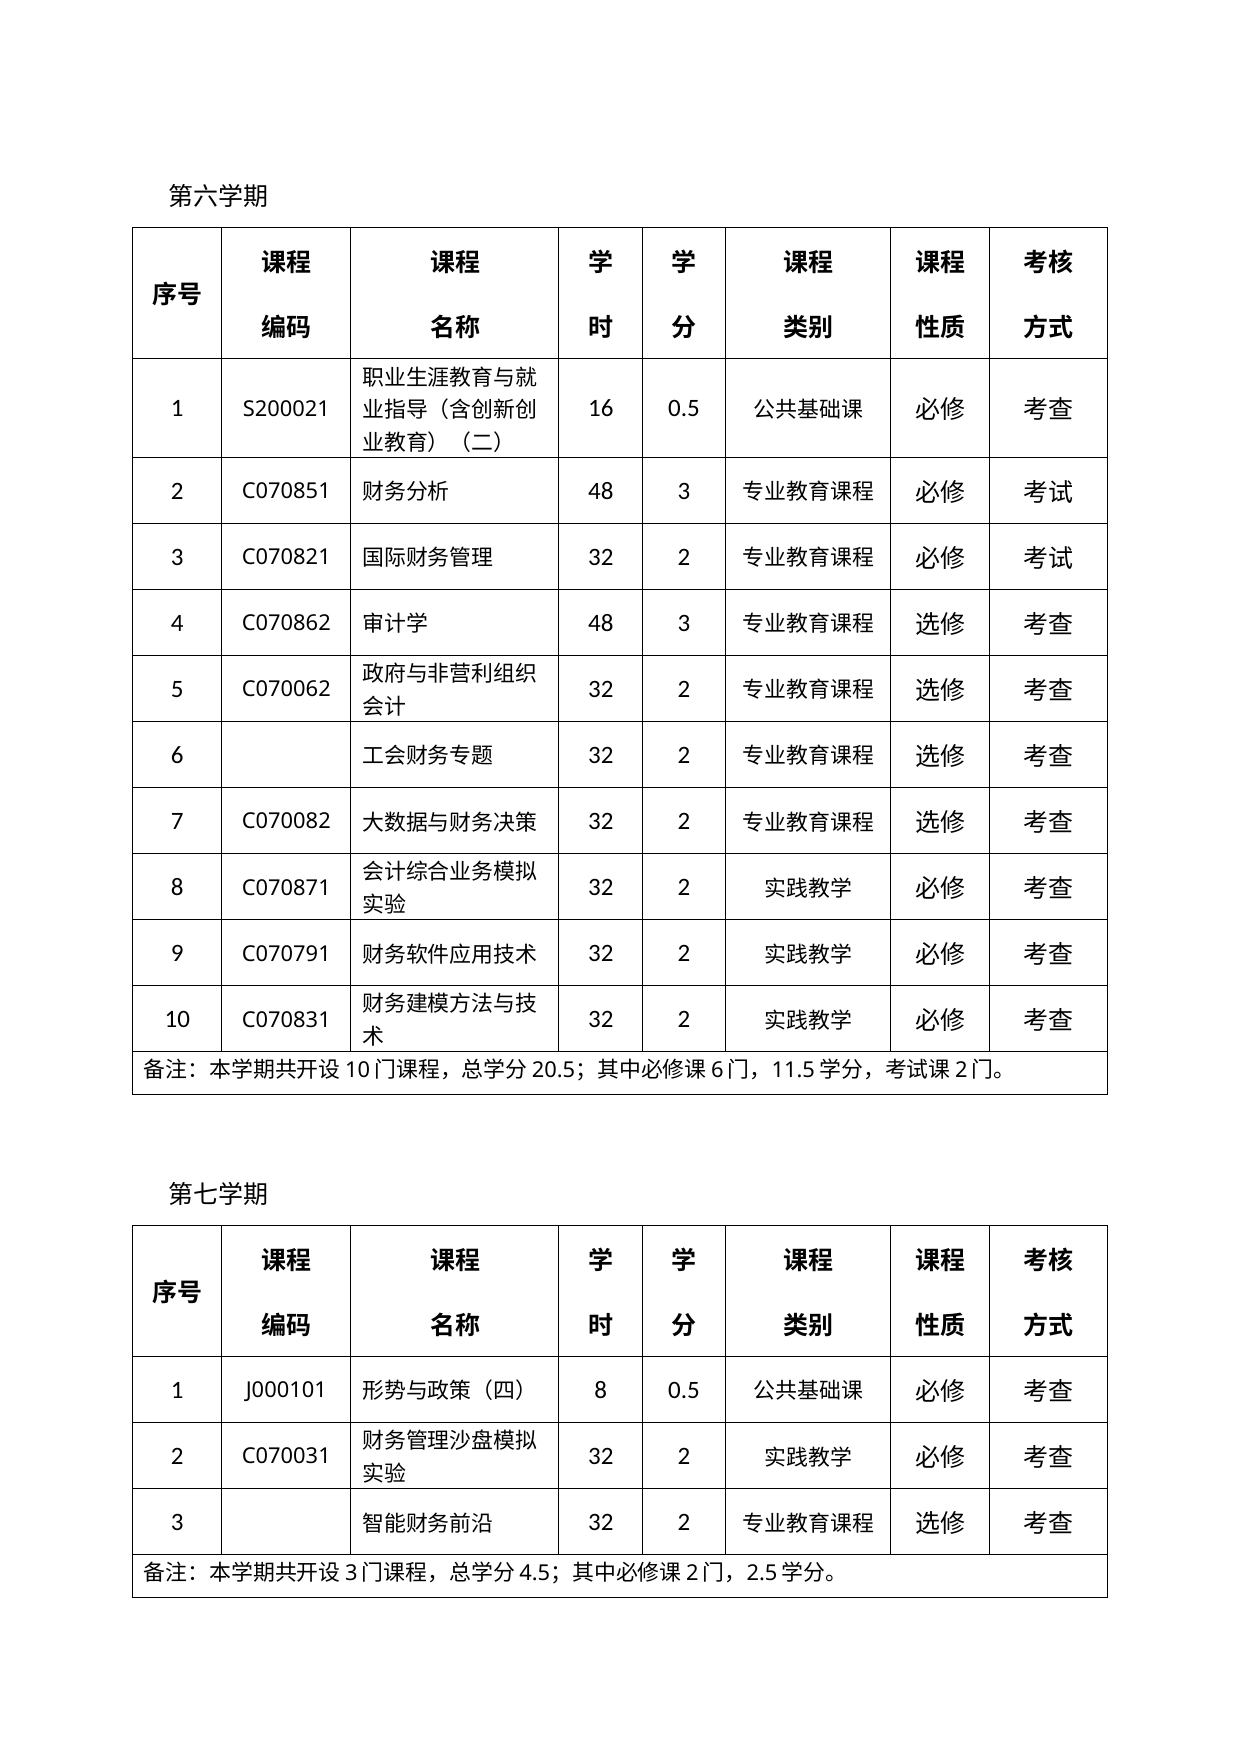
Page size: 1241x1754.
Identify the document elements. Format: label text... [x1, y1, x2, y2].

table_cell 考查 [990, 854, 1107, 919]
table_cell C070791 [222, 920, 350, 985]
table_cell 专业教育课程 [726, 722, 890, 787]
table_header 课程 名称 [351, 1226, 558, 1356]
table_cell 职业生涯教育与就业指导（含创新创业教育）（二） [351, 359, 558, 457]
table_cell 考查 [990, 986, 1107, 1051]
table_cell C070831 [222, 986, 350, 1051]
table_cell 2 [133, 1423, 221, 1488]
table_cell 2 [643, 920, 725, 985]
table_header 课程 性质 [891, 228, 989, 358]
table_cell 8 [133, 854, 221, 919]
table_header 课程 编码 [222, 1226, 350, 1356]
table_cell 考查 [990, 920, 1107, 985]
table_cell 2 [643, 722, 725, 787]
table_cell 考查 [990, 1357, 1107, 1422]
table_cell J000101 [222, 1357, 350, 1422]
table_cell 48 [559, 458, 642, 523]
table_header 学 分 [643, 1226, 725, 1356]
table_cell 必修 [891, 458, 989, 523]
table_cell 必修 [891, 359, 989, 457]
table_header 课程 类别 [726, 1226, 890, 1356]
table_cell 选修 [891, 722, 989, 787]
table_cell 公共基础课 [726, 359, 890, 457]
table_cell 选修 [891, 656, 989, 721]
table_cell 选修 [891, 590, 989, 655]
table_cell C070851 [222, 458, 350, 523]
table_cell 32 [559, 788, 642, 853]
table_cell 2 [643, 1423, 725, 1488]
table_cell 2 [643, 854, 725, 919]
table_cell 8 [559, 1357, 642, 1422]
table_cell 形势与政策（四） [351, 1357, 558, 1422]
table_cell 选修 [891, 788, 989, 853]
table_cell 3 [133, 524, 221, 589]
table_cell 4 [133, 590, 221, 655]
table_cell 10 [133, 986, 221, 1051]
table_cell 必修 [891, 1357, 989, 1422]
table_cell 16 [559, 359, 642, 457]
table_cell 考查 [990, 788, 1107, 853]
table_cell 32 [559, 656, 642, 721]
table_cell 32 [559, 1423, 642, 1488]
table_header 学 分 [643, 228, 725, 358]
table_cell 实践教学 [726, 854, 890, 919]
table_cell 2 [643, 1489, 725, 1554]
table_cell 财务建模方法与技术 [351, 986, 558, 1051]
table_cell 政府与非营利组织会计 [351, 656, 558, 721]
table_cell 7 [133, 788, 221, 853]
table_cell 0.5 [643, 1357, 725, 1422]
table_cell 考查 [990, 359, 1107, 457]
table_cell 工会财务专题 [351, 722, 558, 787]
table_cell 1 [133, 1357, 221, 1422]
table_cell 考查 [990, 1489, 1107, 1554]
table_cell C070871 [222, 854, 350, 919]
table_cell 选修 [891, 1489, 989, 1554]
table_cell 国际财务管理 [351, 524, 558, 589]
table_cell C070082 [222, 788, 350, 853]
table_cell 考查 [990, 1423, 1107, 1488]
table_cell 财务软件应用技术 [351, 920, 558, 985]
table_cell 专业教育课程 [726, 590, 890, 655]
table_cell 公共基础课 [726, 1357, 890, 1422]
table_header 课程 类别 [726, 228, 890, 358]
table_cell [222, 722, 350, 787]
table_cell 6 [133, 722, 221, 787]
table_cell 实践教学 [726, 1423, 890, 1488]
table_cell 2 [133, 458, 221, 523]
table_header 考核 方式 [990, 228, 1107, 358]
table_cell [222, 1489, 350, 1554]
table_cell 2 [643, 788, 725, 853]
table_header 课程 编码 [222, 228, 350, 358]
table_cell 2 [643, 524, 725, 589]
table_header 序号 [133, 228, 221, 358]
table_cell 审计学 [351, 590, 558, 655]
table_cell 备注：本学期共开设10门课程，总学分20.5；其中必修课6门，11.5学分，考试课2门。 [133, 1052, 1107, 1094]
table_cell 专业教育课程 [726, 788, 890, 853]
table_header 学 时 [559, 228, 642, 358]
table_cell 必修 [891, 920, 989, 985]
table_header 课程 性质 [891, 1226, 989, 1356]
table_cell 3 [643, 458, 725, 523]
table_cell 必修 [891, 986, 989, 1051]
table_cell 1 [133, 359, 221, 457]
table_cell 专业教育课程 [726, 458, 890, 523]
table_cell 考试 [990, 458, 1107, 523]
table_cell 实践教学 [726, 920, 890, 985]
table_cell S200021 [222, 359, 350, 457]
table_cell 32 [559, 1489, 642, 1554]
table_cell 32 [559, 854, 642, 919]
table_cell C070821 [222, 524, 350, 589]
table_cell 2 [643, 986, 725, 1051]
table_cell 智能财务前沿 [351, 1489, 558, 1554]
table_cell 3 [133, 1489, 221, 1554]
table_cell 专业教育课程 [726, 524, 890, 589]
table_cell 考查 [990, 656, 1107, 721]
table_cell 2 [643, 656, 725, 721]
table_cell C070862 [222, 590, 350, 655]
table_header 课程 名称 [351, 228, 558, 358]
table_cell C070031 [222, 1423, 350, 1488]
table_header 序号 [133, 1226, 221, 1356]
table_cell 专业教育课程 [726, 1489, 890, 1554]
table_cell 考查 [990, 590, 1107, 655]
table_cell 必修 [891, 524, 989, 589]
table_cell 会计综合业务模拟实验 [351, 854, 558, 919]
table_cell 财务分析 [351, 458, 558, 523]
table_cell 0.5 [643, 359, 725, 457]
text 第六学期 [118, 162, 1122, 227]
table_header 学 时 [559, 1226, 642, 1356]
table_cell 3 [643, 590, 725, 655]
table_cell 大数据与财务决策 [351, 788, 558, 853]
table_cell 9 [133, 920, 221, 985]
table_cell 32 [559, 524, 642, 589]
table_cell 必修 [891, 854, 989, 919]
table_cell 财务管理沙盘模拟实验 [351, 1423, 558, 1488]
table_cell 专业教育课程 [726, 656, 890, 721]
table_cell 32 [559, 986, 642, 1051]
table_cell 5 [133, 656, 221, 721]
table_cell 32 [559, 920, 642, 985]
table_cell C070062 [222, 656, 350, 721]
table_cell 备注：本学期共开设3门课程，总学分4.5；其中必修课2门，2.5学分。 [133, 1555, 1107, 1597]
text 第七学期 [118, 1160, 1122, 1225]
table_cell 32 [559, 722, 642, 787]
table_cell 必修 [891, 1423, 989, 1488]
table_cell 考查 [990, 722, 1107, 787]
table_cell 48 [559, 590, 642, 655]
table_cell 考试 [990, 524, 1107, 589]
table_header 考核 方式 [990, 1226, 1107, 1356]
table_cell 实践教学 [726, 986, 890, 1051]
